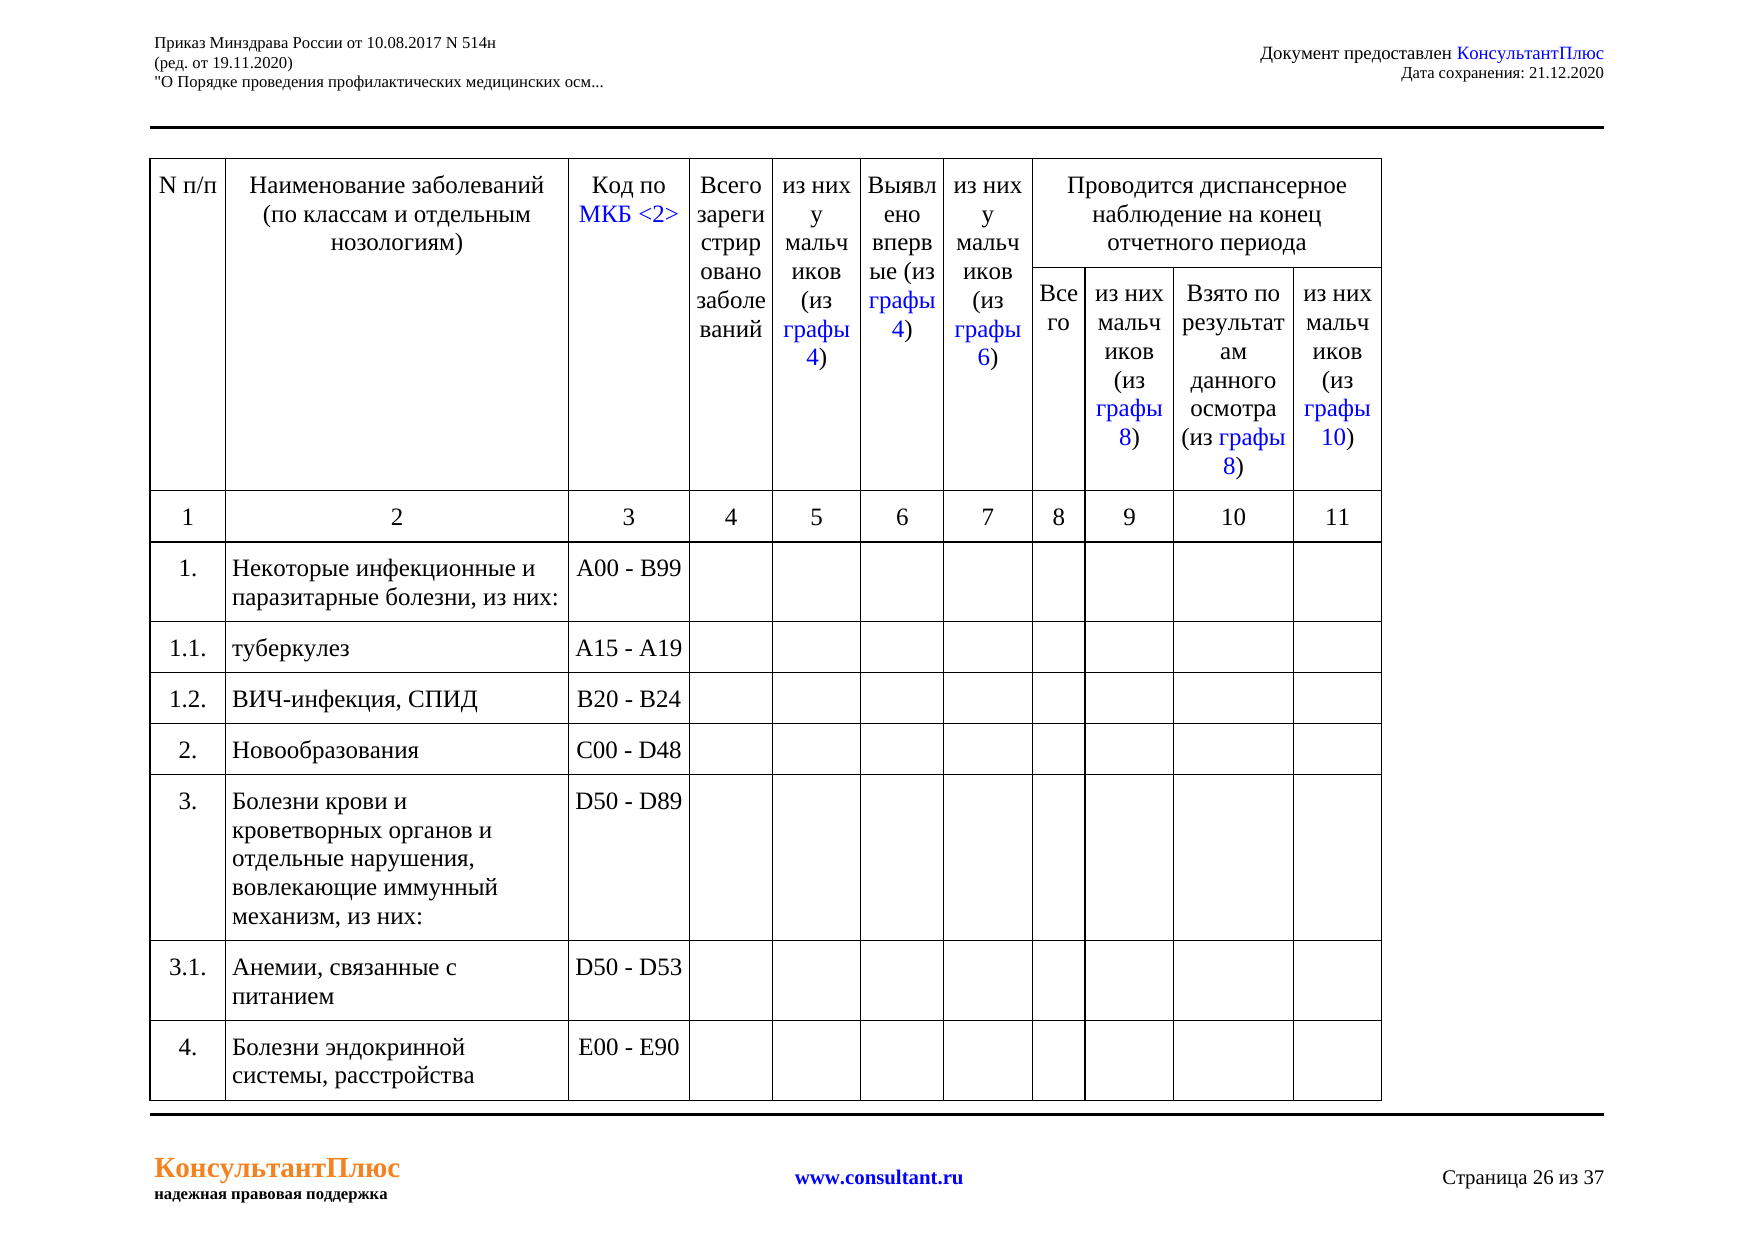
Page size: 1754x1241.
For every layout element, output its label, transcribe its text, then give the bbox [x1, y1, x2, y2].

table_cell 1.1. [151, 622, 225, 672]
table_cell [690, 1021, 772, 1100]
table_cell [1086, 622, 1173, 672]
table_cell [690, 941, 772, 1020]
table_header Код по МКБ <2> [569, 159, 689, 490]
table_cell Новообразования [226, 724, 568, 774]
table_cell 4. [151, 1021, 225, 1100]
table_cell [944, 673, 1032, 723]
table_cell [944, 941, 1032, 1020]
table_cell [944, 622, 1032, 672]
table_cell [1174, 941, 1293, 1020]
table_header Проводится диспансерное наблюдение на конец отчетного периода [1033, 159, 1381, 267]
table_cell [1294, 622, 1381, 672]
table_cell [1294, 724, 1381, 774]
table_cell 1 [151, 491, 225, 541]
table_cell 2 [226, 491, 568, 541]
table_cell из них мальчиков (из графы 8) [1086, 268, 1173, 490]
table_cell 1. [151, 543, 225, 621]
table_cell [944, 775, 1032, 940]
table_cell [1033, 622, 1084, 672]
table_cell [690, 673, 772, 723]
table_cell [773, 1021, 860, 1100]
table_cell [1086, 724, 1173, 774]
table_cell [773, 543, 860, 621]
table_cell [773, 941, 860, 1020]
table_cell из них мальчиков (из графы 10) [1294, 268, 1381, 490]
table_cell [861, 775, 943, 940]
table_cell [944, 543, 1032, 621]
table_cell [1294, 1021, 1381, 1100]
table_cell Взято по результатам данного осмотра (из графы 8) [1174, 268, 1293, 490]
table_cell ВИЧ-инфекция, СПИД [226, 673, 568, 723]
table_cell [773, 673, 860, 723]
table_cell [1174, 1021, 1293, 1100]
table_cell [1294, 775, 1381, 940]
table_cell C00 - D48 [569, 724, 689, 774]
table_cell 11 [1294, 491, 1381, 541]
table_cell E00 - E90 [569, 1021, 689, 1100]
table_header из них у мальчиков (из графы 6) [944, 159, 1032, 490]
table_cell [1086, 543, 1173, 621]
table_cell 3 [569, 491, 689, 541]
table_cell [1174, 543, 1293, 621]
table_cell 3. [151, 775, 225, 940]
table_cell [1033, 941, 1084, 1020]
table_cell [773, 724, 860, 774]
table_cell [1033, 724, 1084, 774]
table_cell [1174, 673, 1293, 723]
table_cell A15 - A19 [569, 622, 689, 672]
table_cell Некоторые инфекционные и паразитарные болезни, из них: [226, 543, 568, 621]
table_cell [861, 724, 943, 774]
table_cell 8 [1033, 491, 1084, 541]
table_cell [1294, 543, 1381, 621]
table_cell [1174, 724, 1293, 774]
table_cell Всего [1033, 268, 1084, 490]
table_cell [861, 941, 943, 1020]
table_cell [1174, 622, 1293, 672]
table_cell [1086, 941, 1173, 1020]
table_cell 6 [861, 491, 943, 541]
table_cell 2. [151, 724, 225, 774]
table_cell 5 [773, 491, 860, 541]
table_cell [1294, 941, 1381, 1020]
table_cell 3.1. [151, 941, 225, 1020]
table_cell туберкулез [226, 622, 568, 672]
table_header N п/п [151, 159, 225, 490]
table_cell D50 - D89 [569, 775, 689, 940]
table_cell [861, 673, 943, 723]
table_cell [1294, 673, 1381, 723]
table_cell B20 - B24 [569, 673, 689, 723]
table_cell Анемии, связанные с питанием [226, 941, 568, 1020]
table_cell [773, 622, 860, 672]
table_cell [861, 622, 943, 672]
table_cell 7 [944, 491, 1032, 541]
table_cell A00 - B99 [569, 543, 689, 621]
table_cell [1033, 543, 1084, 621]
table_cell [1086, 673, 1173, 723]
table_cell [861, 543, 943, 621]
table_cell 9 [1086, 491, 1173, 541]
table_cell [690, 724, 772, 774]
table_cell [690, 622, 772, 672]
table_cell 10 [1174, 491, 1293, 541]
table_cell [226, 1021, 568, 1100]
table_cell [1033, 673, 1084, 723]
table_cell [1086, 775, 1173, 940]
table_header Всего зарегистрировано заболеваний [690, 159, 772, 490]
table_cell [861, 1021, 943, 1100]
table_header Наименование заболеваний (по классам и отдельным нозологиям) [226, 159, 568, 490]
table_cell [690, 775, 772, 940]
table_cell Болезни крови и кроветворных органов и отдельные нарушения, вовлекающие иммунный механизм, из них: [226, 775, 568, 940]
table_header Выявлено впервые (из графы 4) [861, 159, 943, 490]
table_cell [944, 724, 1032, 774]
table_cell [944, 1021, 1032, 1100]
table_cell D50 - D53 [569, 941, 689, 1020]
table_cell [773, 775, 860, 940]
table_cell [1033, 775, 1084, 940]
table_cell 1.2. [151, 673, 225, 723]
table_cell [1086, 1021, 1173, 1100]
table_header из них у мальчиков (из графы 4) [773, 159, 860, 490]
table_cell [690, 543, 772, 621]
table_cell 4 [690, 491, 772, 541]
table_cell [1033, 1021, 1084, 1100]
table_cell [1174, 775, 1293, 940]
